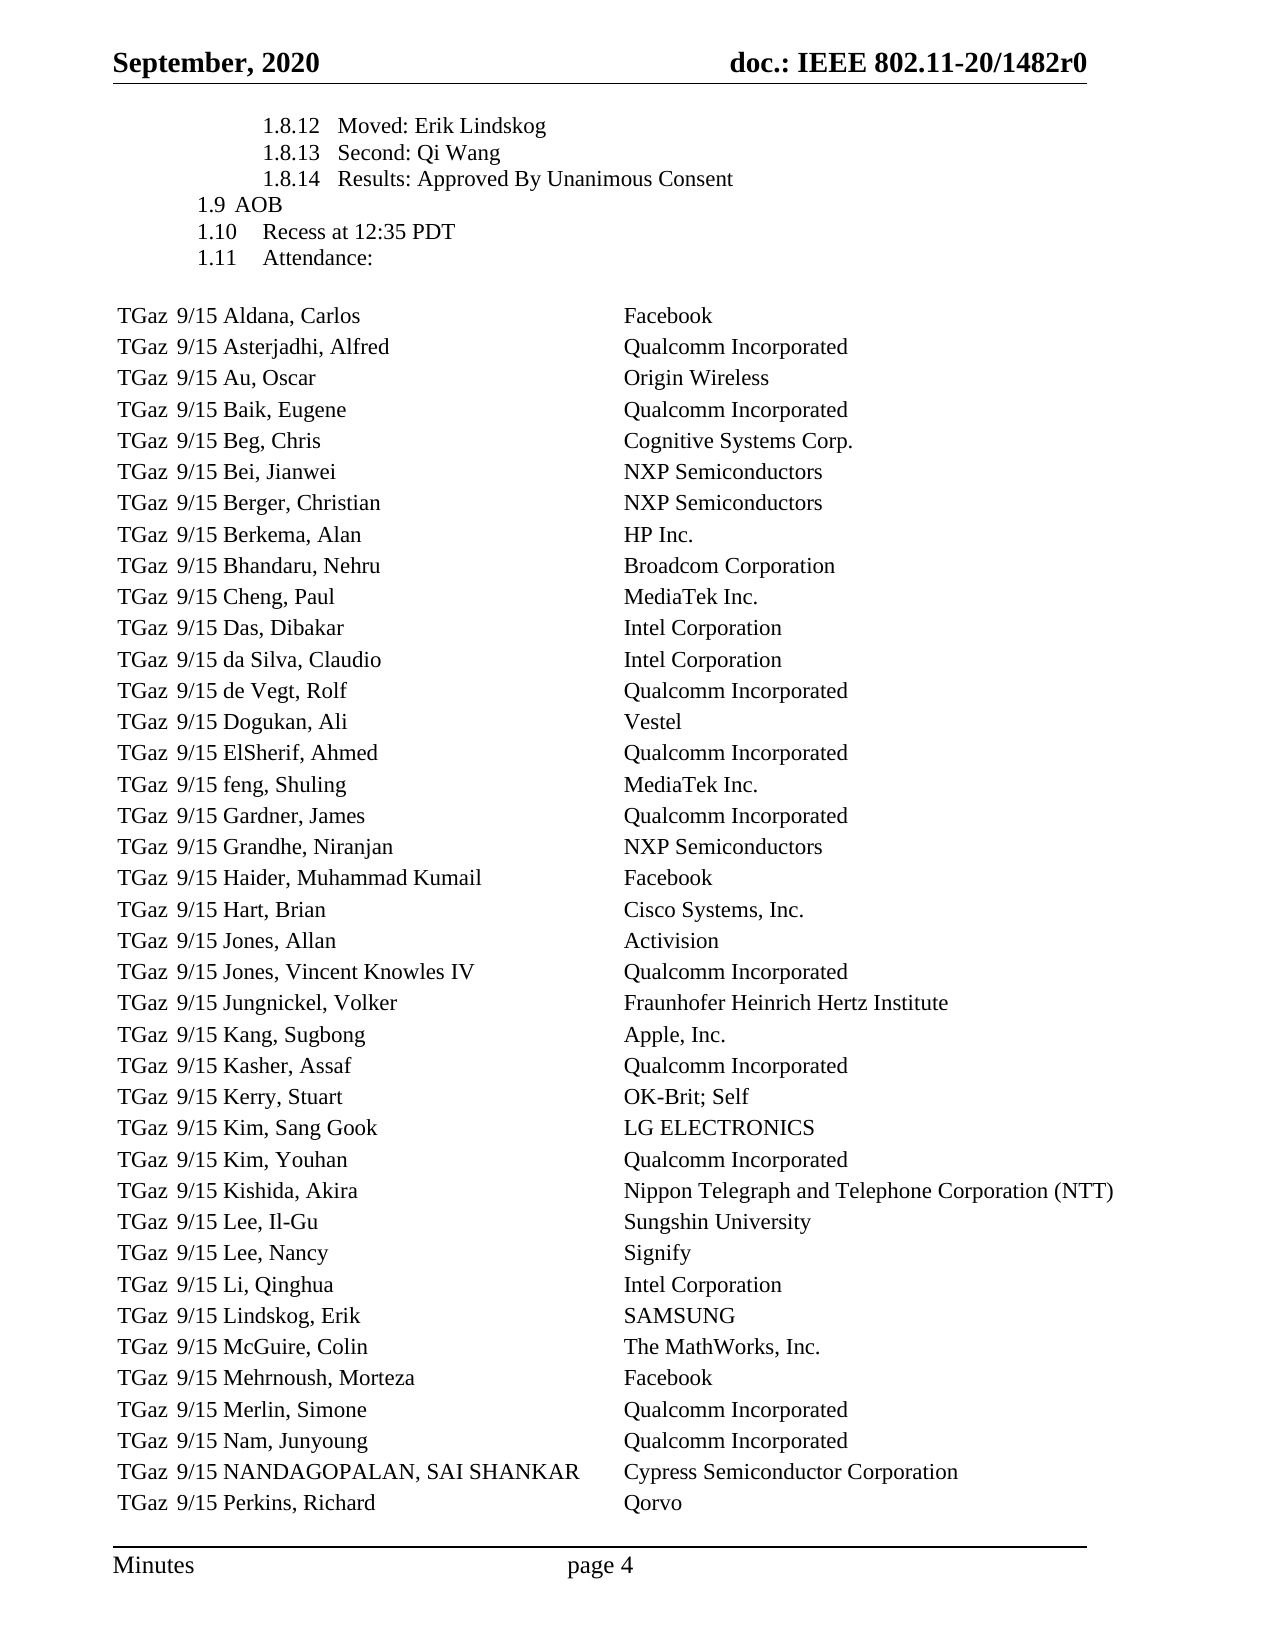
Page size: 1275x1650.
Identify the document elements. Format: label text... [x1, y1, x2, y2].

table_cell Qorvo [622, 1485, 1171, 1516]
table_cell TGaz [113, 1391, 172, 1422]
table_cell LG ELECTRONICS [622, 1110, 1171, 1141]
table_cell Activision [622, 922, 1171, 953]
table_cell TGaz [113, 1203, 172, 1234]
table_header TGaz [113, 297, 172, 328]
table_cell ElSherif, Ahmed [221, 735, 622, 766]
table_cell 9/15 [173, 766, 221, 797]
table_cell Qualcomm Incorporated [622, 797, 1171, 828]
table_cell TGaz [113, 516, 172, 547]
table_cell Kasher, Assaf [221, 1047, 622, 1078]
table_cell 9/15 [173, 672, 221, 703]
table_cell Kim, Sang Gook [221, 1110, 622, 1141]
table_cell TGaz [113, 391, 172, 422]
table_cell Sungshin University [622, 1203, 1171, 1234]
table_cell TGaz [113, 578, 172, 609]
table_cell 9/15 [173, 422, 221, 453]
table_cell Mehrnoush, Morteza [221, 1360, 622, 1391]
list Attendance: [197, 244, 1087, 297]
table_cell TGaz [113, 328, 172, 359]
table_cell Origin Wireless [622, 360, 1171, 391]
table_cell TGaz [113, 828, 172, 859]
table_cell Perkins, Richard [221, 1485, 622, 1516]
table_cell Kang, Sugbong [221, 1016, 622, 1047]
table_cell Lee, Il-Gu [221, 1203, 622, 1234]
list Results: Approved By Unanimous Consent [262, 165, 1087, 192]
table_cell Gardner, James [221, 797, 622, 828]
table_cell Lee, Nancy [221, 1235, 622, 1266]
table_cell Lindskog, Erik [221, 1297, 622, 1328]
table_cell 9/15 [173, 1328, 221, 1359]
table_cell NANDAGOPALAN, SAI SHANKAR [221, 1453, 622, 1484]
table_cell 9/15 [173, 1141, 221, 1172]
table_cell 9/15 [173, 1391, 221, 1422]
table_cell TGaz [113, 703, 172, 734]
table_cell TGaz [113, 453, 172, 484]
table_cell 9/15 [173, 453, 221, 484]
table_cell TGaz [113, 547, 172, 578]
table_cell TGaz [113, 797, 172, 828]
table_cell TGaz [113, 1485, 172, 1516]
table_cell feng, Shuling [221, 766, 622, 797]
table_cell TGaz [113, 1266, 172, 1297]
table_cell Jones, Vincent Knowles IV [221, 953, 622, 984]
table_cell TGaz [113, 1016, 172, 1047]
table_cell 9/15 [173, 1422, 221, 1453]
table_cell TGaz [113, 1422, 172, 1453]
table_cell TGaz [113, 1078, 172, 1109]
table_cell TGaz [113, 672, 172, 703]
table_cell Berger, Christian [221, 485, 622, 516]
table_cell TGaz [113, 860, 172, 891]
list Recess at 12:35 PDT [197, 218, 1087, 244]
table_cell 9/15 [173, 985, 221, 1016]
table_cell Qualcomm Incorporated [622, 1047, 1171, 1078]
table_cell 9/15 [173, 516, 221, 547]
table_cell Hart, Brian [221, 891, 622, 922]
table_cell Kim, Youhan [221, 1141, 622, 1172]
table_cell TGaz [113, 766, 172, 797]
table_cell Facebook [622, 1360, 1171, 1391]
table_cell Vestel [622, 703, 1171, 734]
list Moved: Erik Lindskog [262, 112, 1087, 139]
table_cell TGaz [113, 641, 172, 672]
table_cell 9/15 [173, 578, 221, 609]
table_cell Jungnickel, Volker [221, 985, 622, 1016]
table_cell TGaz [113, 735, 172, 766]
table_cell Intel Corporation [622, 610, 1171, 641]
table_cell NXP Semiconductors [622, 485, 1171, 516]
table_cell Au, Oscar [221, 360, 622, 391]
table_cell 9/15 [173, 1485, 221, 1516]
table_cell 9/15 [173, 953, 221, 984]
table_cell MediaTek Inc. [622, 766, 1171, 797]
table_cell NXP Semiconductors [622, 828, 1171, 859]
list Second: Qi Wang [262, 139, 1087, 165]
table_cell Cognitive Systems Corp. [622, 422, 1171, 453]
table_cell 9/15 [173, 1016, 221, 1047]
table_cell 9/15 [173, 1266, 221, 1297]
table_cell Asterjadhi, Alfred [221, 328, 622, 359]
table_cell Fraunhofer Heinrich Hertz Institute [622, 985, 1171, 1016]
table_cell TGaz [113, 360, 172, 391]
table_cell McGuire, Colin [221, 1328, 622, 1359]
table_cell Dogukan, Ali [221, 703, 622, 734]
table_cell TGaz [113, 1110, 172, 1141]
table_cell 9/15 [173, 735, 221, 766]
table_header Aldana, Carlos [221, 297, 622, 328]
table_cell TGaz [113, 1235, 172, 1266]
table_cell Qualcomm Incorporated [622, 735, 1171, 766]
table_cell 9/15 [173, 703, 221, 734]
table_cell Qualcomm Incorporated [622, 953, 1171, 984]
table_cell Nippon Telegraph and Telephone Corporation (NTT) [622, 1172, 1171, 1203]
table_cell 9/15 [173, 922, 221, 953]
table_cell 9/15 [173, 1297, 221, 1328]
table_header Facebook [622, 297, 1171, 328]
table_header 9/15 [173, 297, 221, 328]
table_cell 9/15 [173, 610, 221, 641]
table_cell 9/15 [173, 391, 221, 422]
table_cell Facebook [622, 860, 1171, 891]
table_cell 9/15 [173, 485, 221, 516]
table_cell Cisco Systems, Inc. [622, 891, 1171, 922]
table_cell OK-Brit; Self [622, 1078, 1171, 1109]
table_cell Cypress Semiconductor Corporation [622, 1453, 1171, 1484]
table_cell 9/15 [173, 1360, 221, 1391]
table_cell Das, Dibakar [221, 610, 622, 641]
table_cell TGaz [113, 485, 172, 516]
table_cell Intel Corporation [622, 641, 1171, 672]
table_cell Qualcomm Incorporated [622, 672, 1171, 703]
table_cell TGaz [113, 1141, 172, 1172]
table_cell TGaz [113, 422, 172, 453]
table_cell Intel Corporation [622, 1266, 1171, 1297]
table_cell 9/15 [173, 360, 221, 391]
table_cell Cheng, Paul [221, 578, 622, 609]
table_cell Kishida, Akira [221, 1172, 622, 1203]
table_cell Qualcomm Incorporated [622, 1391, 1171, 1422]
table_cell TGaz [113, 1047, 172, 1078]
table_cell 9/15 [173, 641, 221, 672]
table_cell TGaz [113, 1360, 172, 1391]
table_cell Broadcom Corporation [622, 547, 1171, 578]
table_cell Kerry, Stuart [221, 1078, 622, 1109]
table_cell 9/15 [173, 828, 221, 859]
table_cell Bei, Jianwei [221, 453, 622, 484]
table_cell Jones, Allan [221, 922, 622, 953]
table_cell TGaz [113, 610, 172, 641]
table_cell TGaz [113, 891, 172, 922]
table_cell Grandhe, Niranjan [221, 828, 622, 859]
table_cell 9/15 [173, 860, 221, 891]
table_cell TGaz [113, 1172, 172, 1203]
table_cell Haider, Muhammad Kumail [221, 860, 622, 891]
table_cell 9/15 [173, 1203, 221, 1234]
table_cell Apple, Inc. [622, 1016, 1171, 1047]
table_cell TGaz [113, 953, 172, 984]
table_cell Nam, Junyoung [221, 1422, 622, 1453]
list AOB [197, 192, 1087, 218]
table_cell de Vegt, Rolf [221, 672, 622, 703]
table_cell 9/15 [173, 1047, 221, 1078]
table_cell 9/15 [173, 1172, 221, 1203]
table_cell Qualcomm Incorporated [622, 391, 1171, 422]
table_cell Bhandaru, Nehru [221, 547, 622, 578]
table_cell TGaz [113, 985, 172, 1016]
table_cell SAMSUNG [622, 1297, 1171, 1328]
table_cell 9/15 [173, 328, 221, 359]
table_cell HP Inc. [622, 516, 1171, 547]
table_cell 9/15 [173, 1078, 221, 1109]
table_cell 9/15 [173, 1235, 221, 1266]
table_cell Qualcomm Incorporated [622, 1141, 1171, 1172]
table_cell Qualcomm Incorporated [622, 1422, 1171, 1453]
table_cell MediaTek Inc. [622, 578, 1171, 609]
table_cell The MathWorks, Inc. [622, 1328, 1171, 1359]
table_cell Baik, Eugene [221, 391, 622, 422]
table_cell NXP Semiconductors [622, 453, 1171, 484]
table_cell Beg, Chris [221, 422, 622, 453]
table_cell Qualcomm Incorporated [622, 328, 1171, 359]
table_cell 9/15 [173, 547, 221, 578]
table_cell Merlin, Simone [221, 1391, 622, 1422]
table_cell TGaz [113, 1328, 172, 1359]
table_cell TGaz [113, 1453, 172, 1484]
table_cell Berkema, Alan [221, 516, 622, 547]
table_cell 9/15 [173, 1110, 221, 1141]
table_cell 9/15 [173, 1453, 221, 1484]
table_cell TGaz [113, 922, 172, 953]
table_cell 9/15 [173, 891, 221, 922]
table_cell Li, Qinghua [221, 1266, 622, 1297]
table_cell Signify [622, 1235, 1171, 1266]
table_cell 9/15 [173, 797, 221, 828]
table_cell da Silva, Claudio [221, 641, 622, 672]
table_cell TGaz [113, 1297, 172, 1328]
